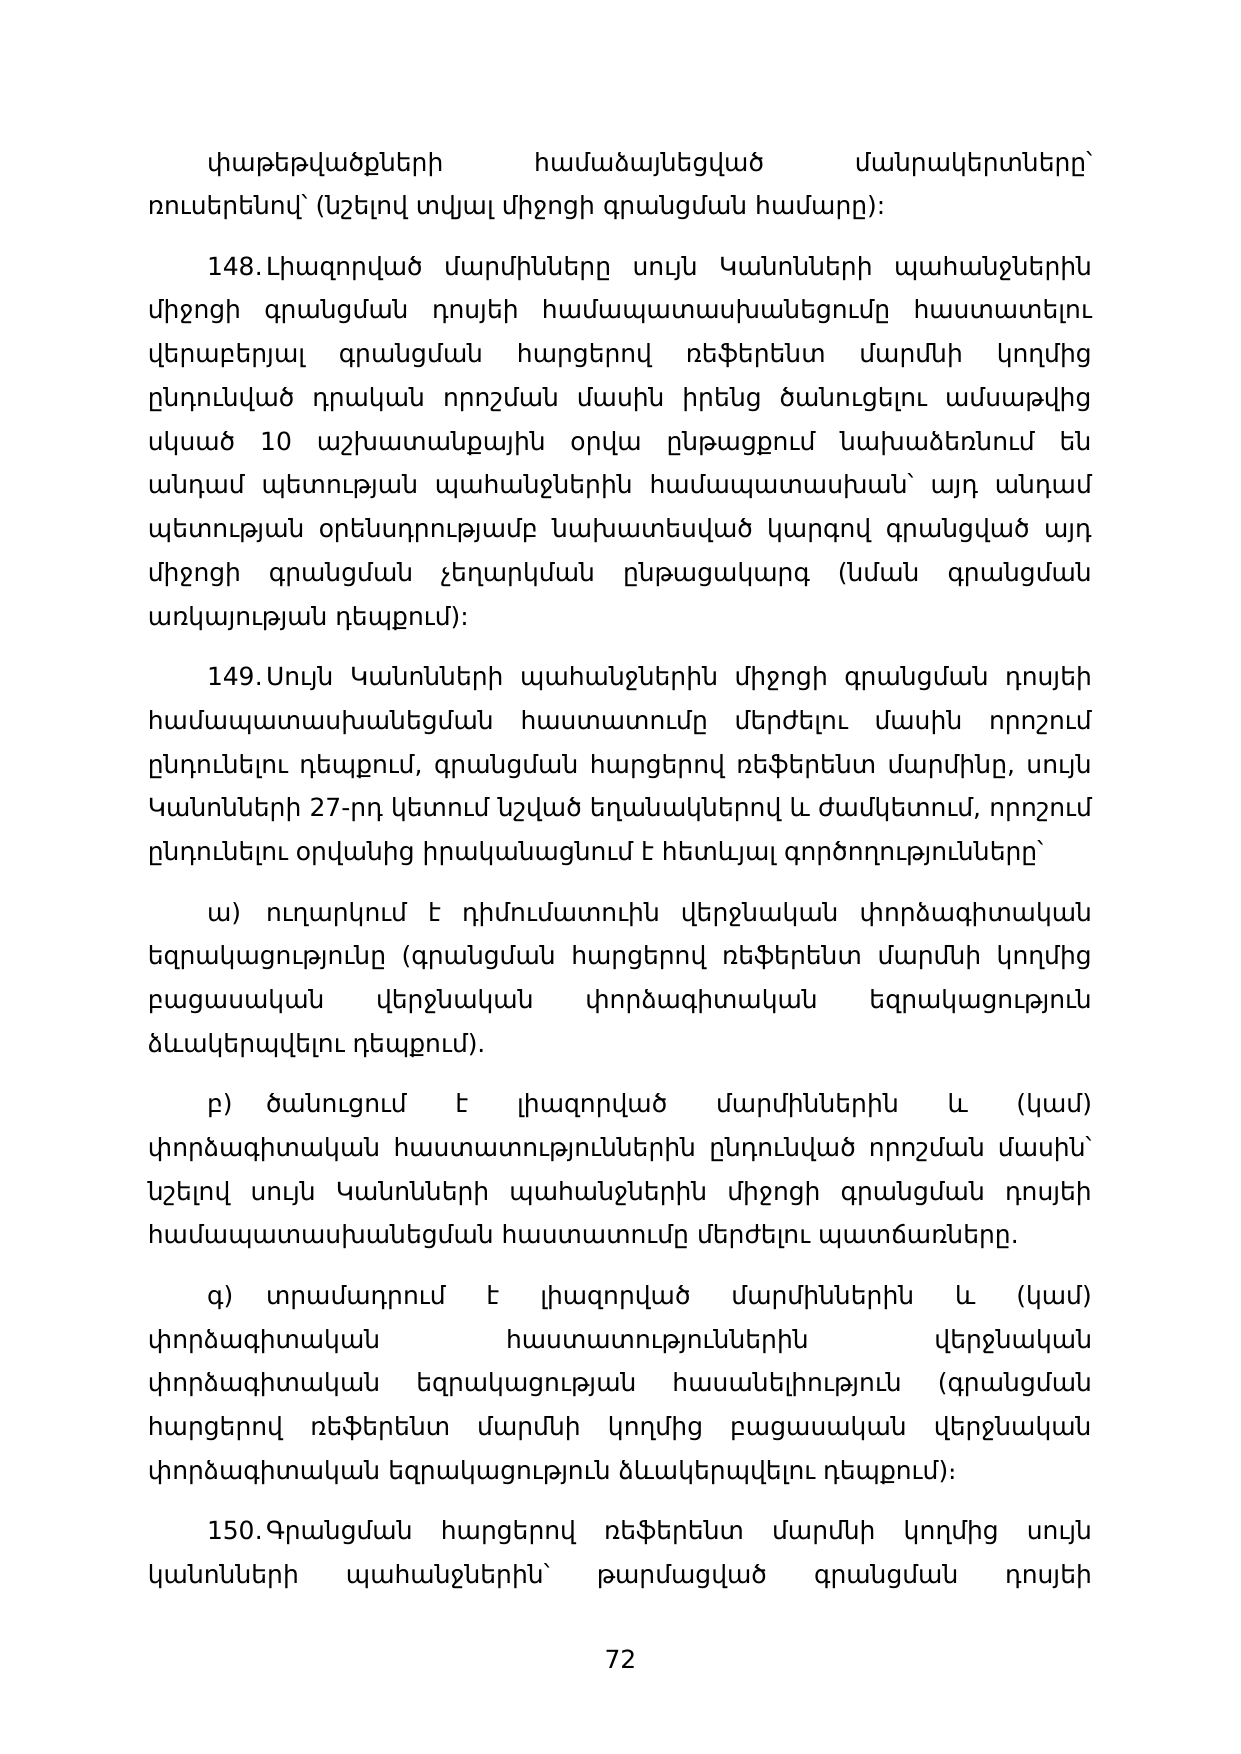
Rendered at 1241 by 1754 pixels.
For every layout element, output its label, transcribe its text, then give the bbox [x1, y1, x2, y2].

text 149. Սույն Կանոնների պահանջներին միջոցի գրանցման դոսյեի համապատասխանեցման հաստատումը մերժելու մասին որոշում ընդունելու դեպքում, գրանցման հարցերով ռեֆերենտ մարմինը, սույն Կանոնների 27-րդ կետում նշված եղանակներով և ժամկետում, որոշում ընդունելու օրվանից իրականացնում է հետևյալ գործողությունները՝ [148, 662, 1092, 866]
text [148, 1516, 1092, 1589]
text 148. Լիազորված մարմինները սույն Կանոնների պահանջներին միջոցի գրանցման դոսյեի համապատասխանեցումը հաստատելու վերաբերյալ գրանցման հարցերով ռեֆերենտ մարմնի կողմից ընդունված դրական որոշման մասին իրենց ծանուցելու ամսաթվից սկսած 10 աշխատանքային օրվա ընթացքում նախաձեռնում են անդամ պետության պահանջներին համապատասխան՝ այդ անդամ պետության օրենսդրությամբ նախատեսված կարգով գրանցված այդ միջոցի գրանցման չեղարկման ընթացակարգ (նման գրանցման առկայության դեպքում): [148, 252, 1092, 631]
text ա) ուղարկում է դիմումատուին վերջնական փորձագիտական եզրակացությունը (գրանցման հարցերով ռեֆերենտ մարմնի կողմից բացասական վերջնական փորձագիտական եզրակացություն ձևակերպվելու դեպքում). [148, 898, 1092, 1058]
text բ) ծանուցում է լիազորված մարմիններին և (կամ) փորձագիտական հաստատություններին ընդունված որոշման մասին՝ նշելով սույն Կանոնների պահանջներին միջոցի գրանցման դոսյեի համապատասխանեցման հաստատումը մերժելու պատճառները. [148, 1089, 1092, 1250]
text գ) տրամադրում է լիազորված մարմիններին և (կամ) փորձագիտական հաստատություններին վերջնական փորձագիտական եզրակացության հասանելիություն (գրանցման հարցերով ռեֆերենտ մարմնի կողմից բացասական վերջնական փորձագիտական եզրակացություն ձևակերպվելու դեպքում)։ [148, 1281, 1092, 1485]
text փաթեթվածքների համաձայնեցված մանրակերտները՝ ռուսերենով՝ (նշելով տվյալ միջոցի գրանցման համարը): [148, 148, 1092, 221]
